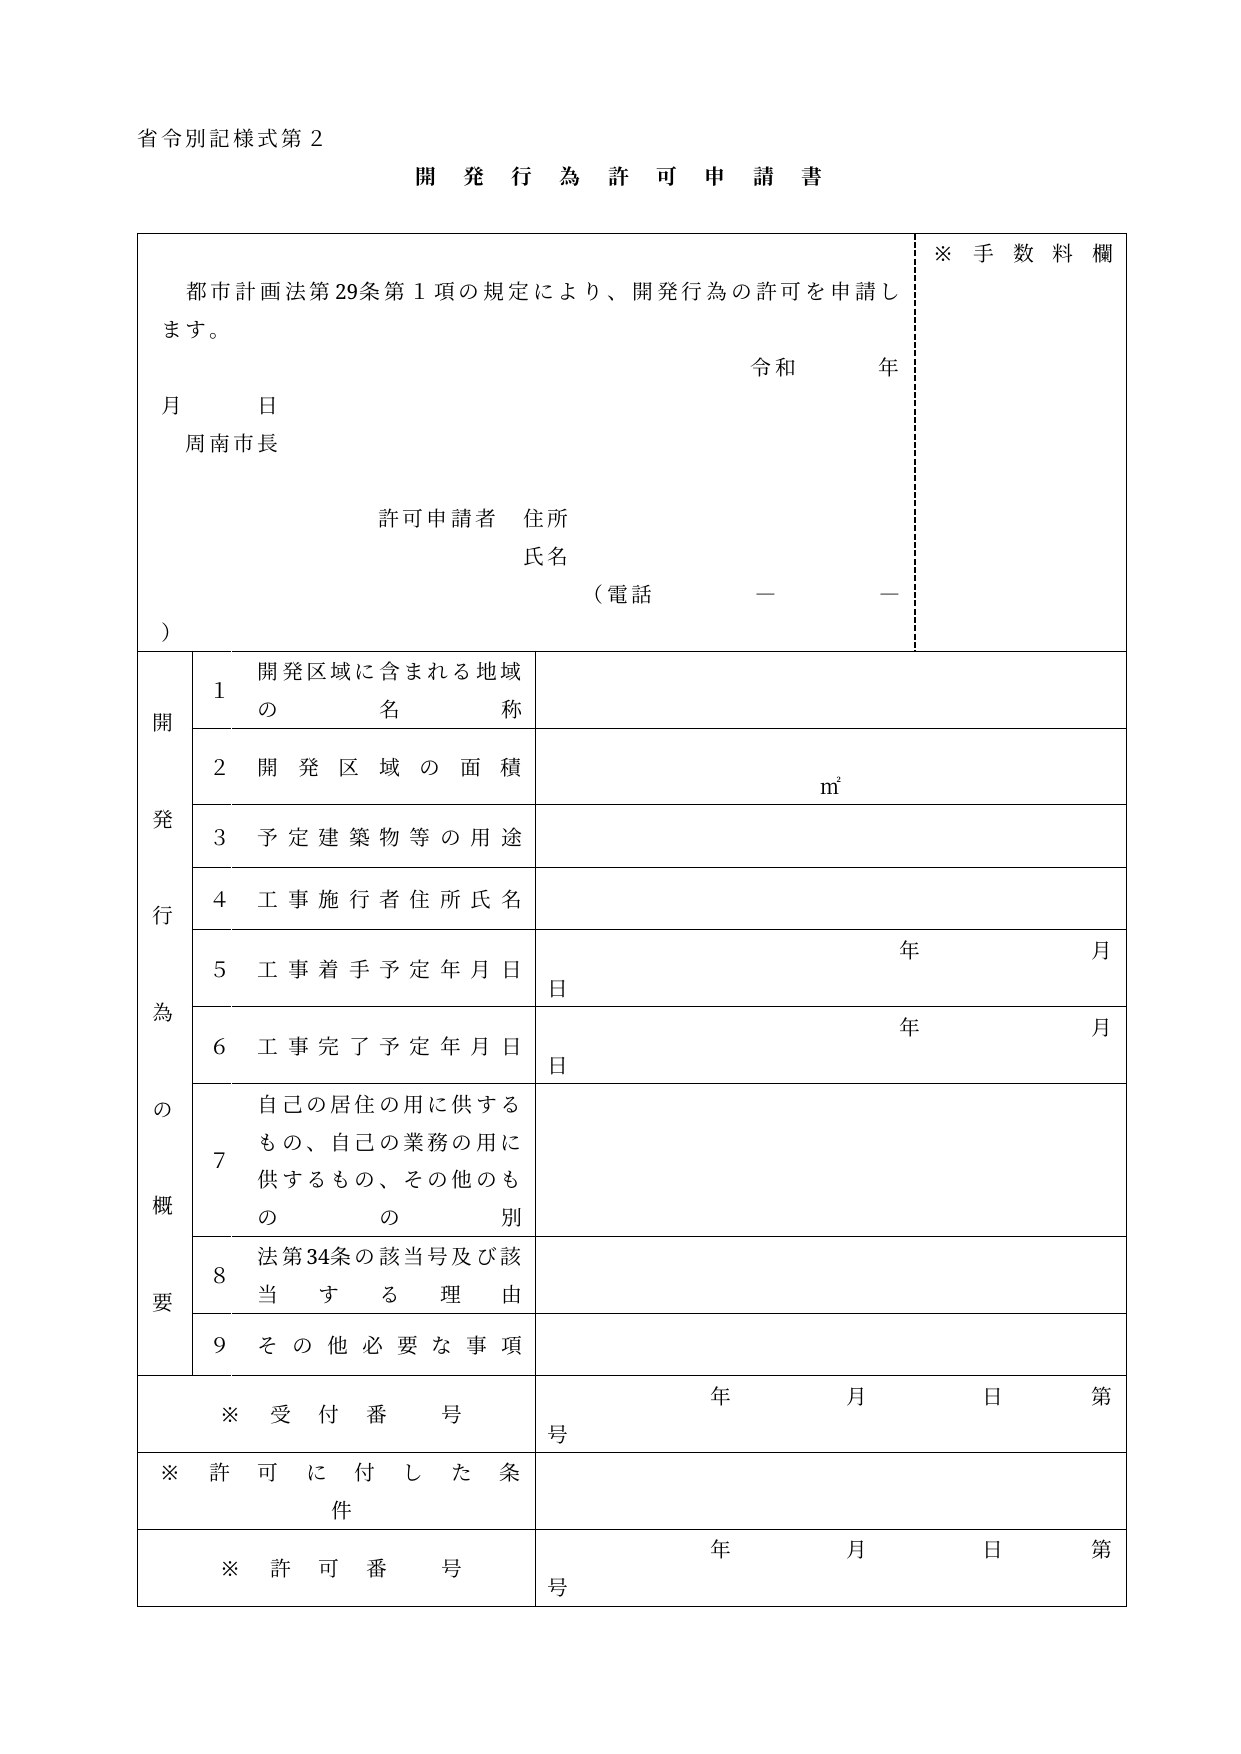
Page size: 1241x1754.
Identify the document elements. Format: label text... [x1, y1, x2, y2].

table_cell その他必要な事項 [232, 1314, 535, 1375]
table_cell 自己の居住の用に供するもの、自己の業務の用に供するもの、その他のものの別 [232, 1084, 535, 1236]
table_cell 工事完了予定年月日 [232, 1007, 535, 1083]
table_cell ２ [193, 729, 231, 804]
table_cell ９ [193, 1314, 231, 1375]
text 省令別記様式第２ [137, 119, 1103, 157]
table_cell 法第34条の該当号及び該当する理由 [232, 1237, 535, 1313]
table_cell 年 月 日 [536, 1007, 1126, 1083]
table_cell 開 発 行 為 の 概 要 [138, 652, 192, 1375]
table_cell ※ 許可番号 [138, 1530, 535, 1606]
table_cell ※ 受付番号 [138, 1376, 535, 1452]
table_header ※手数料欄 [915, 234, 1126, 651]
table_cell ※ 許可に付した条件 [138, 1453, 535, 1529]
table_cell ５ [193, 930, 231, 1006]
table_cell [536, 1084, 1126, 1236]
table_cell １ [193, 652, 231, 727]
table_cell ４ [193, 868, 231, 929]
table_cell [536, 1453, 1126, 1529]
table_cell ８ [193, 1237, 231, 1313]
table_cell [536, 868, 1126, 929]
table_cell 年 月 日 第 号 [536, 1530, 1126, 1606]
table_cell 工事施行者住所氏名 [232, 868, 535, 929]
table_cell 予定建築物等の用途 [232, 805, 535, 867]
table_cell 開発区域に含まれる地域の名称 [232, 652, 535, 727]
table_cell [536, 805, 1126, 867]
table_cell 開発区域の面積 [232, 729, 535, 804]
table_cell ６ [193, 1007, 231, 1083]
table_cell 年 月 日 第 号 [536, 1376, 1126, 1452]
table_cell ３ [193, 805, 231, 867]
table_cell [536, 1314, 1126, 1375]
table_header 都市計画法第29条第１項の規定により、開発行為の許可を申請します。 令和 年 月 日 周南市長 許可申請者 住所 氏名 （電話 ― ― ） [138, 234, 915, 651]
table_cell 工事着手予定年月日 [232, 930, 535, 1006]
table_cell [536, 1237, 1126, 1313]
table_cell 年 月 日 [536, 930, 1126, 1006]
table_cell ㎡ [536, 729, 1126, 804]
table_cell ７ [193, 1084, 231, 1236]
text 開 発 行 為 許 可 申 請 書 [137, 157, 1103, 194]
table_cell [536, 652, 1126, 727]
